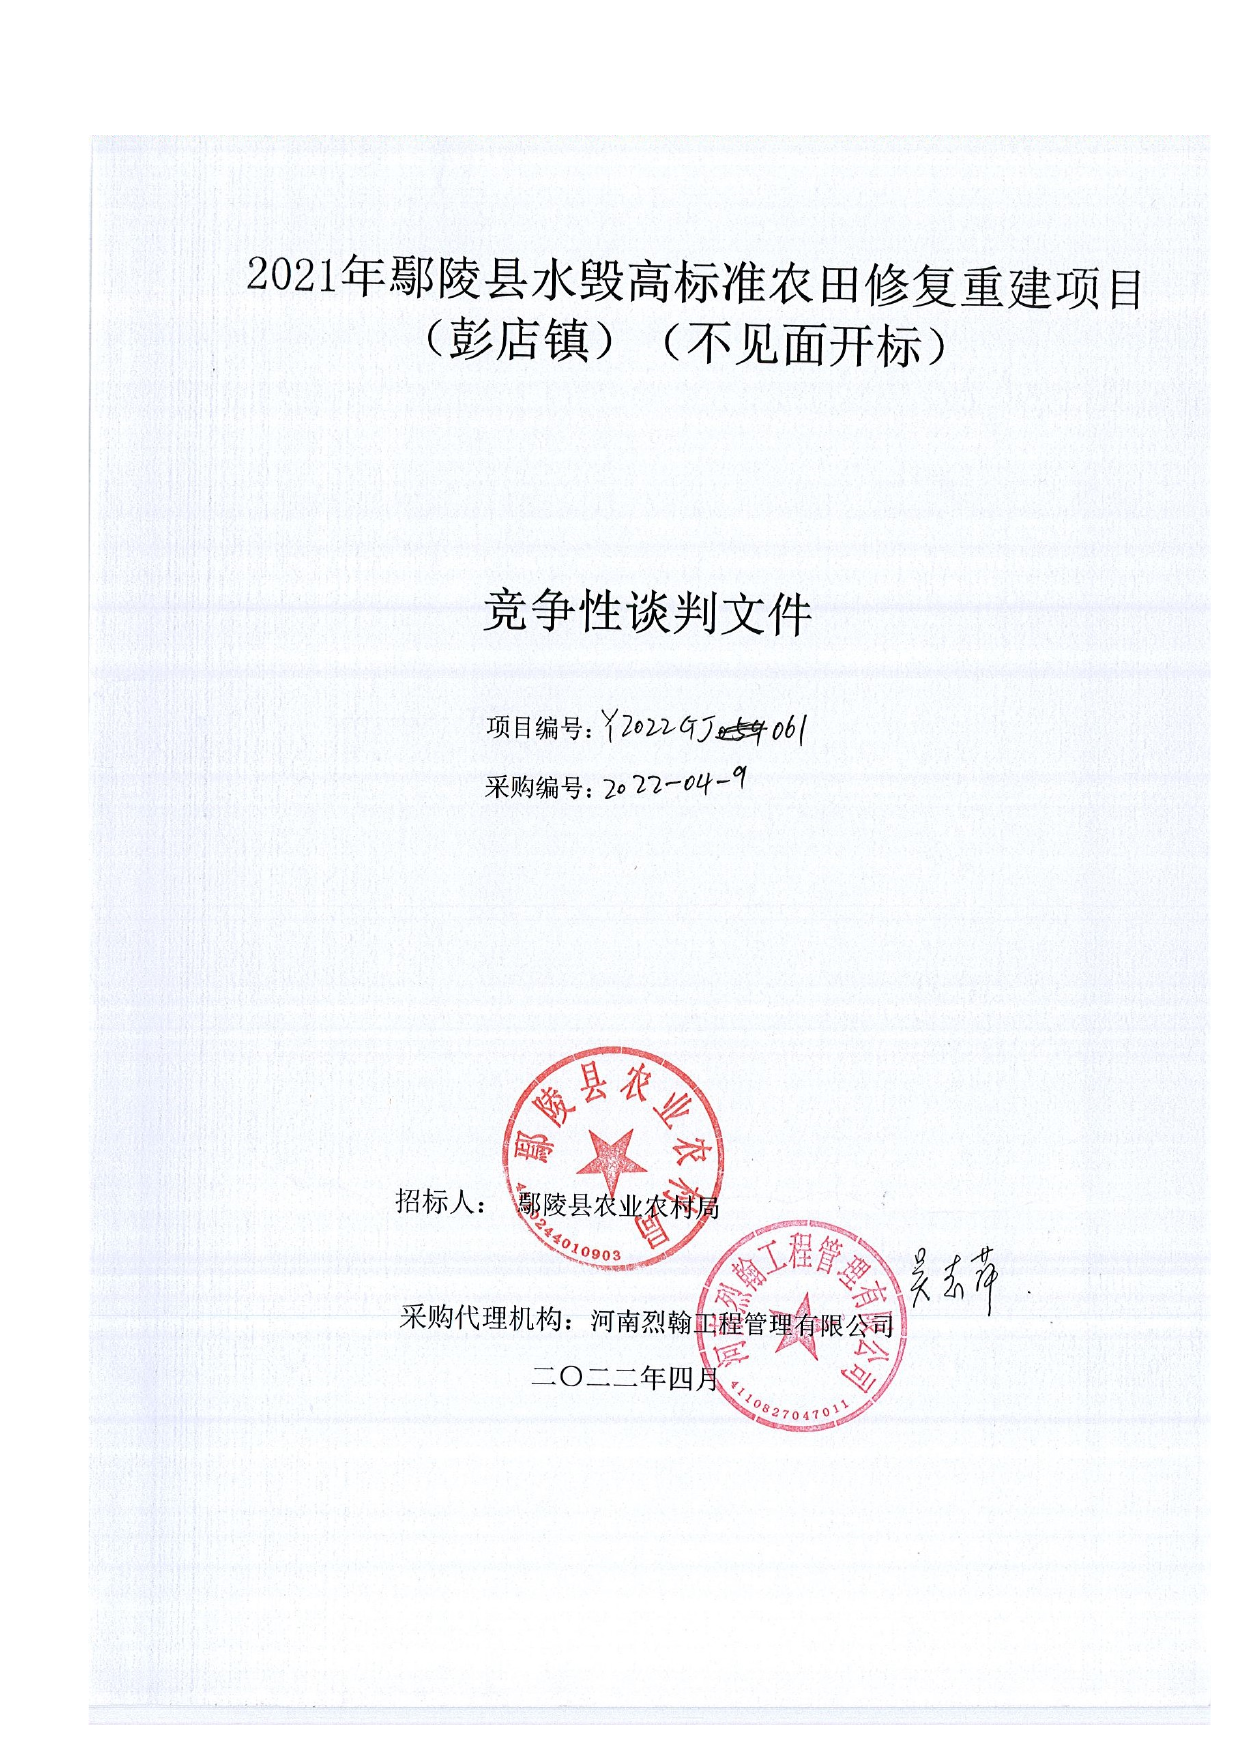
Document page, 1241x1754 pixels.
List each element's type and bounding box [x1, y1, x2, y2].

picture [88, 135, 1211, 1725]
